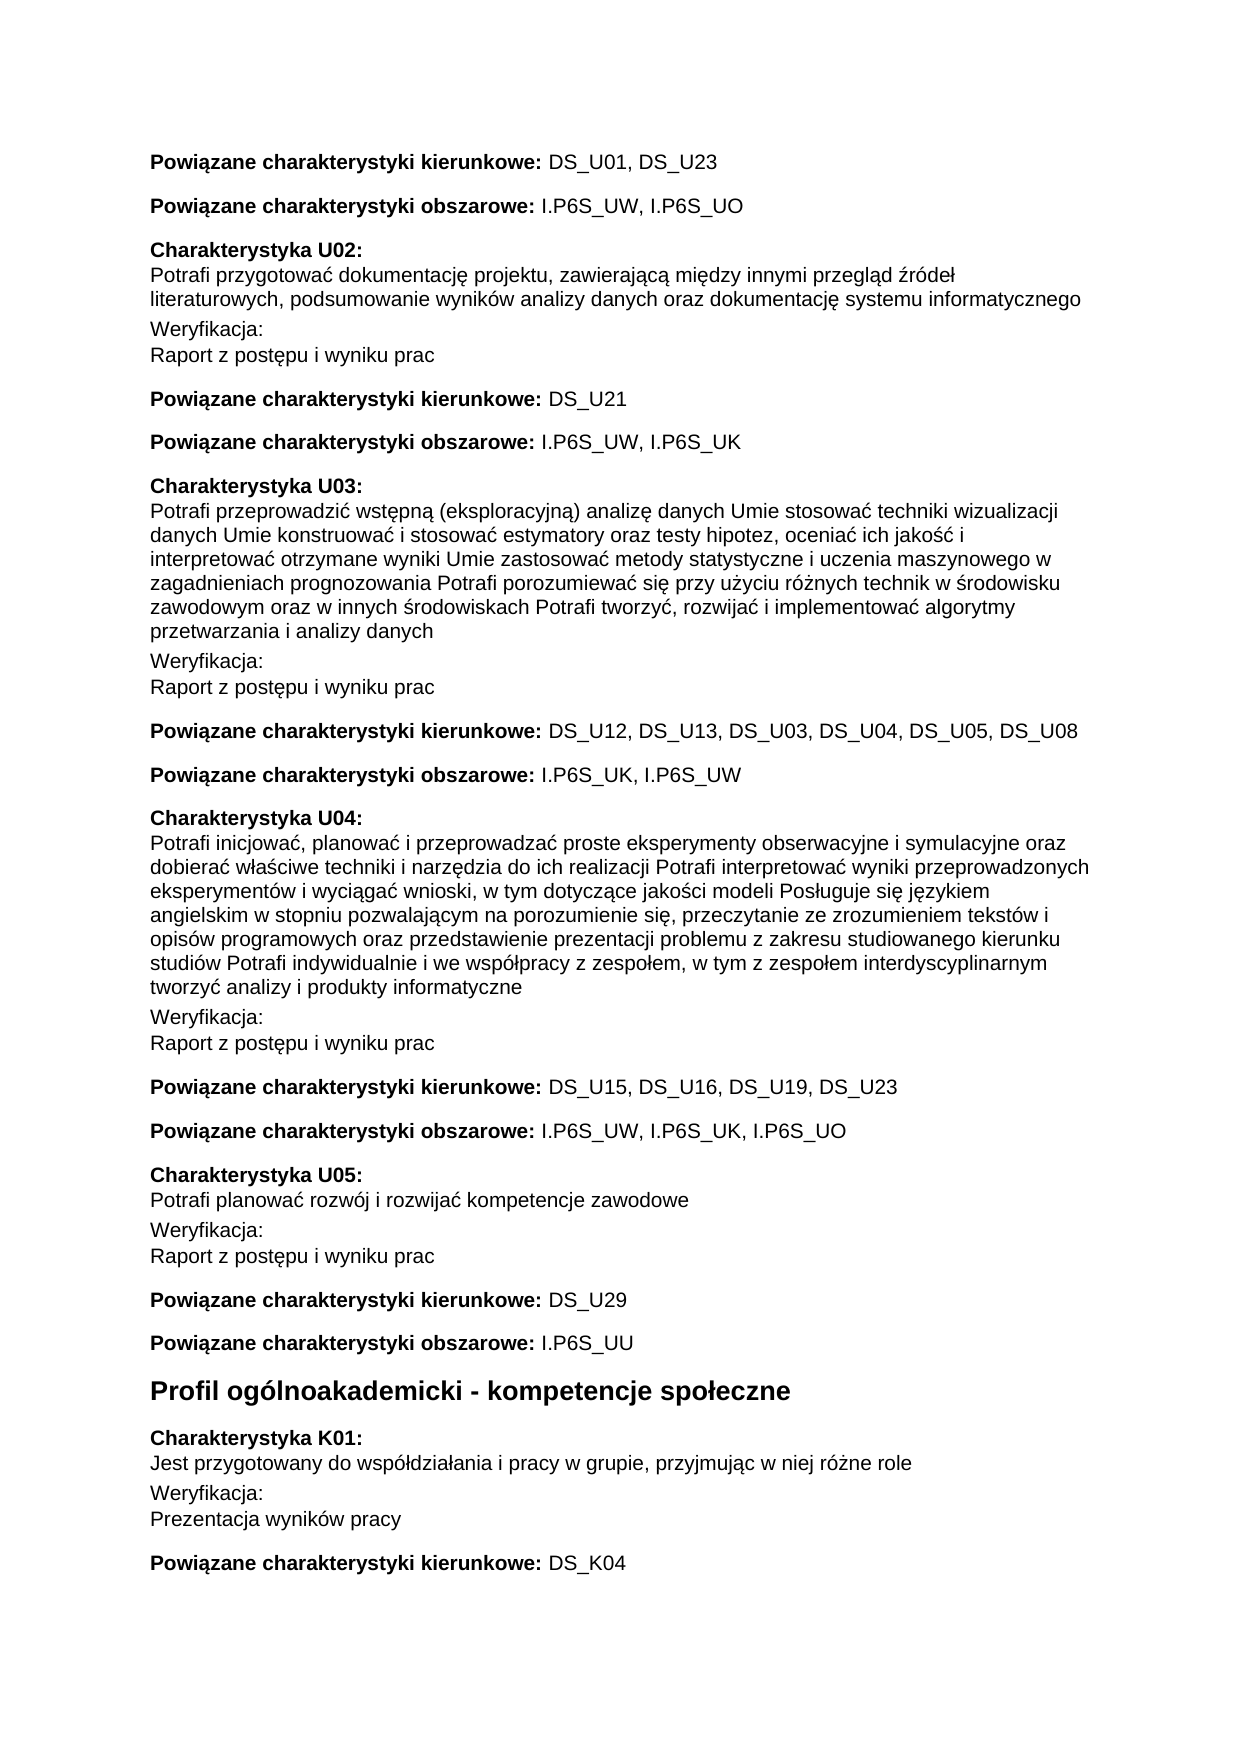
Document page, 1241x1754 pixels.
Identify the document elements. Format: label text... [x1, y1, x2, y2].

text Weryfikacja: [150, 1481, 1090, 1505]
text Powiązane charakterystyki obszarowe: I.P6S_UW, I.P6S_UK [150, 430, 1090, 454]
text Charakterystyka U03: [150, 474, 1090, 498]
text Powiązane charakterystyki kierunkowe: DS_U29 [150, 1287, 1090, 1311]
text Charakterystyka K01: [150, 1426, 1090, 1450]
text Charakterystyka U05: [150, 1162, 1090, 1186]
text Powiązane charakterystyki obszarowe: I.P6S_UW, I.P6S_UK, I.P6S_UO [150, 1119, 1090, 1143]
text Powiązane charakterystyki kierunkowe: DS_U01, DS_U23 [150, 150, 1090, 174]
text Potrafi inicjować, planować i przeprowadzać proste eksperymenty obserwacyjne i symulacyjne oraz dobierać właściwe techniki i narzędzia do ich realizacji Potrafi interpretować wyniki przeprowadzonych eksperymentów i wyciągać wnioski, w tym dotyczące jakości modeli Posługuje się językiem angielskim w stopniu pozwalającym na porozumienie się, przeczytanie ze zrozumieniem tekstów i opisów programowych oraz przedstawienie prezentacji problemu z zakresu studiowanego kierunku studiów Potrafi indywidualnie i we współpracy z zespołem, w tym z zespołem interdyscyplinarnym tworzyć analizy i produkty informatyczne [150, 831, 1090, 999]
text Raport z postępu i wyniku prac [150, 675, 1090, 699]
subtitle Profil ogólnoakademicki - kompetencje społeczne [150, 1375, 1090, 1406]
text Powiązane charakterystyki obszarowe: I.P6S_UK, I.P6S_UW [150, 762, 1090, 786]
text Charakterystyka U02: [150, 237, 1090, 261]
text Potrafi przygotować dokumentację projektu, zawierającą między innymi przegląd źródeł literaturowych, podsumowanie wyników analizy danych oraz dokumentację systemu informatycznego [150, 262, 1090, 310]
text Powiązane charakterystyki kierunkowe: DS_U21 [150, 386, 1090, 410]
text Prezentacja wyników pracy [150, 1507, 1090, 1531]
text Weryfikacja: [150, 649, 1090, 673]
text Raport z postępu i wyniku prac [150, 343, 1090, 367]
text Powiązane charakterystyki obszarowe: I.P6S_UU [150, 1331, 1090, 1355]
text Potrafi przeprowadzić wstępną (eksploracyjną) analizę danych Umie stosować techniki wizualizacji danych Umie konstruować i stosować estymatory oraz testy hipotez, oceniać ich jakość i interpretować otrzymane wyniki Umie zastosować metody statystyczne i uczenia maszynowego w zagadnieniach prognozowania Potrafi porozumiewać się przy użyciu różnych technik w środowisku zawodowym oraz w innych środowiskach Potrafi tworzyć, rozwijać i implementować algorytmy przetwarzania i analizy danych [150, 499, 1090, 643]
text Weryfikacja: [150, 1005, 1090, 1029]
text Powiązane charakterystyki obszarowe: I.P6S_UW, I.P6S_UO [150, 194, 1090, 218]
text Charakterystyka U04: [150, 806, 1090, 830]
text Raport z postępu i wyniku prac [150, 1244, 1090, 1268]
text Powiązane charakterystyki kierunkowe: DS_U12, DS_U13, DS_U03, DS_U04, DS_U05, DS_U08 [150, 719, 1090, 743]
text Weryfikacja: [150, 317, 1090, 341]
text Raport z postępu i wyniku prac [150, 1031, 1090, 1055]
text Powiązane charakterystyki kierunkowe: DS_U15, DS_U16, DS_U19, DS_U23 [150, 1075, 1090, 1099]
text Weryfikacja: [150, 1218, 1090, 1242]
text Powiązane charakterystyki kierunkowe: DS_K04 [150, 1551, 1090, 1575]
text Jest przygotowany do współdziałania i pracy w grupie, przyjmując w niej różne role [150, 1451, 1090, 1475]
text Potrafi planować rozwój i rozwijać kompetencje zawodowe [150, 1187, 1090, 1211]
